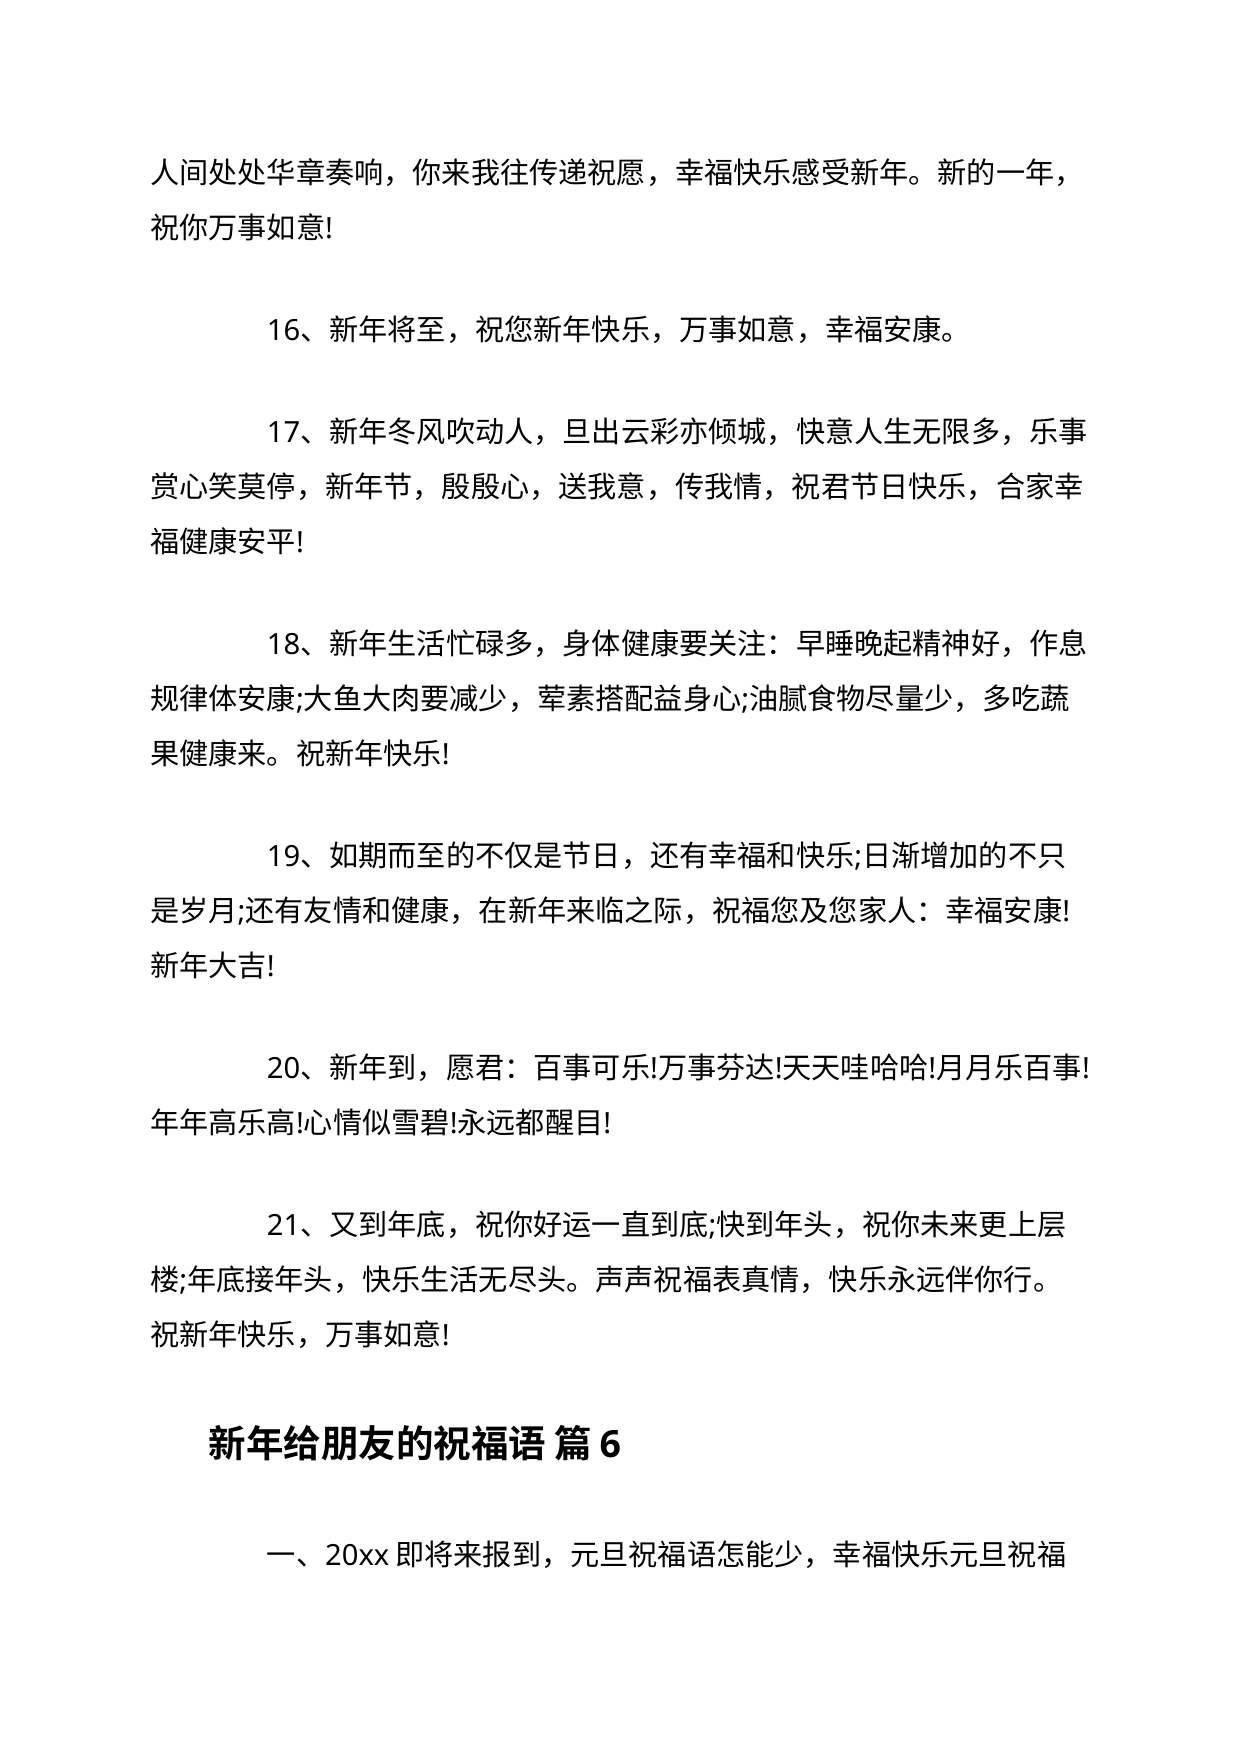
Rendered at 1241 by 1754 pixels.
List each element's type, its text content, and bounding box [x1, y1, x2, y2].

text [150, 1531, 1090, 1574]
text 19、如期而至的不仅是节日，还有幸福和快乐;日渐增加的不只是岁月;还有友情和健康，在新年来临之际，祝福您及您家人：幸福安康!新年大吉! [150, 833, 1090, 985]
text 16、新年将至，祝您新年快乐，万事如意，幸福安康。 [150, 307, 1090, 349]
text 18、新年生活忙碌多，身体健康要关注：早睡晚起精神好，作息规律体安康;大鱼大肉要减少，荤素搭配益身心;油腻食物尽量少，多吃蔬果健康来。祝新年快乐! [150, 621, 1090, 773]
text 21、又到年底，祝你好运一直到底;快到年头，祝你未来更上层楼;年底接年头，快乐生活无尽头。声声祝福表真情，快乐永远伴你行。祝新年快乐，万事如意! [150, 1202, 1090, 1354]
text 20、新年到，愿君：百事可乐!万事芬达!天天哇哈哈!月月乐百事!年年高乐高!心情似雪碧!永远都醒目! [150, 1045, 1090, 1142]
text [150, 150, 1090, 247]
text 17、新年冬风吹动人，旦出云彩亦倾城，快意人生无限多，乐事赏心笑莫停，新年节，殷殷心，送我意，传我情，祝君节日快乐，合家幸福健康安平! [150, 409, 1090, 561]
text 新年给朋友的祝福语 篇6 [150, 1414, 1090, 1468]
